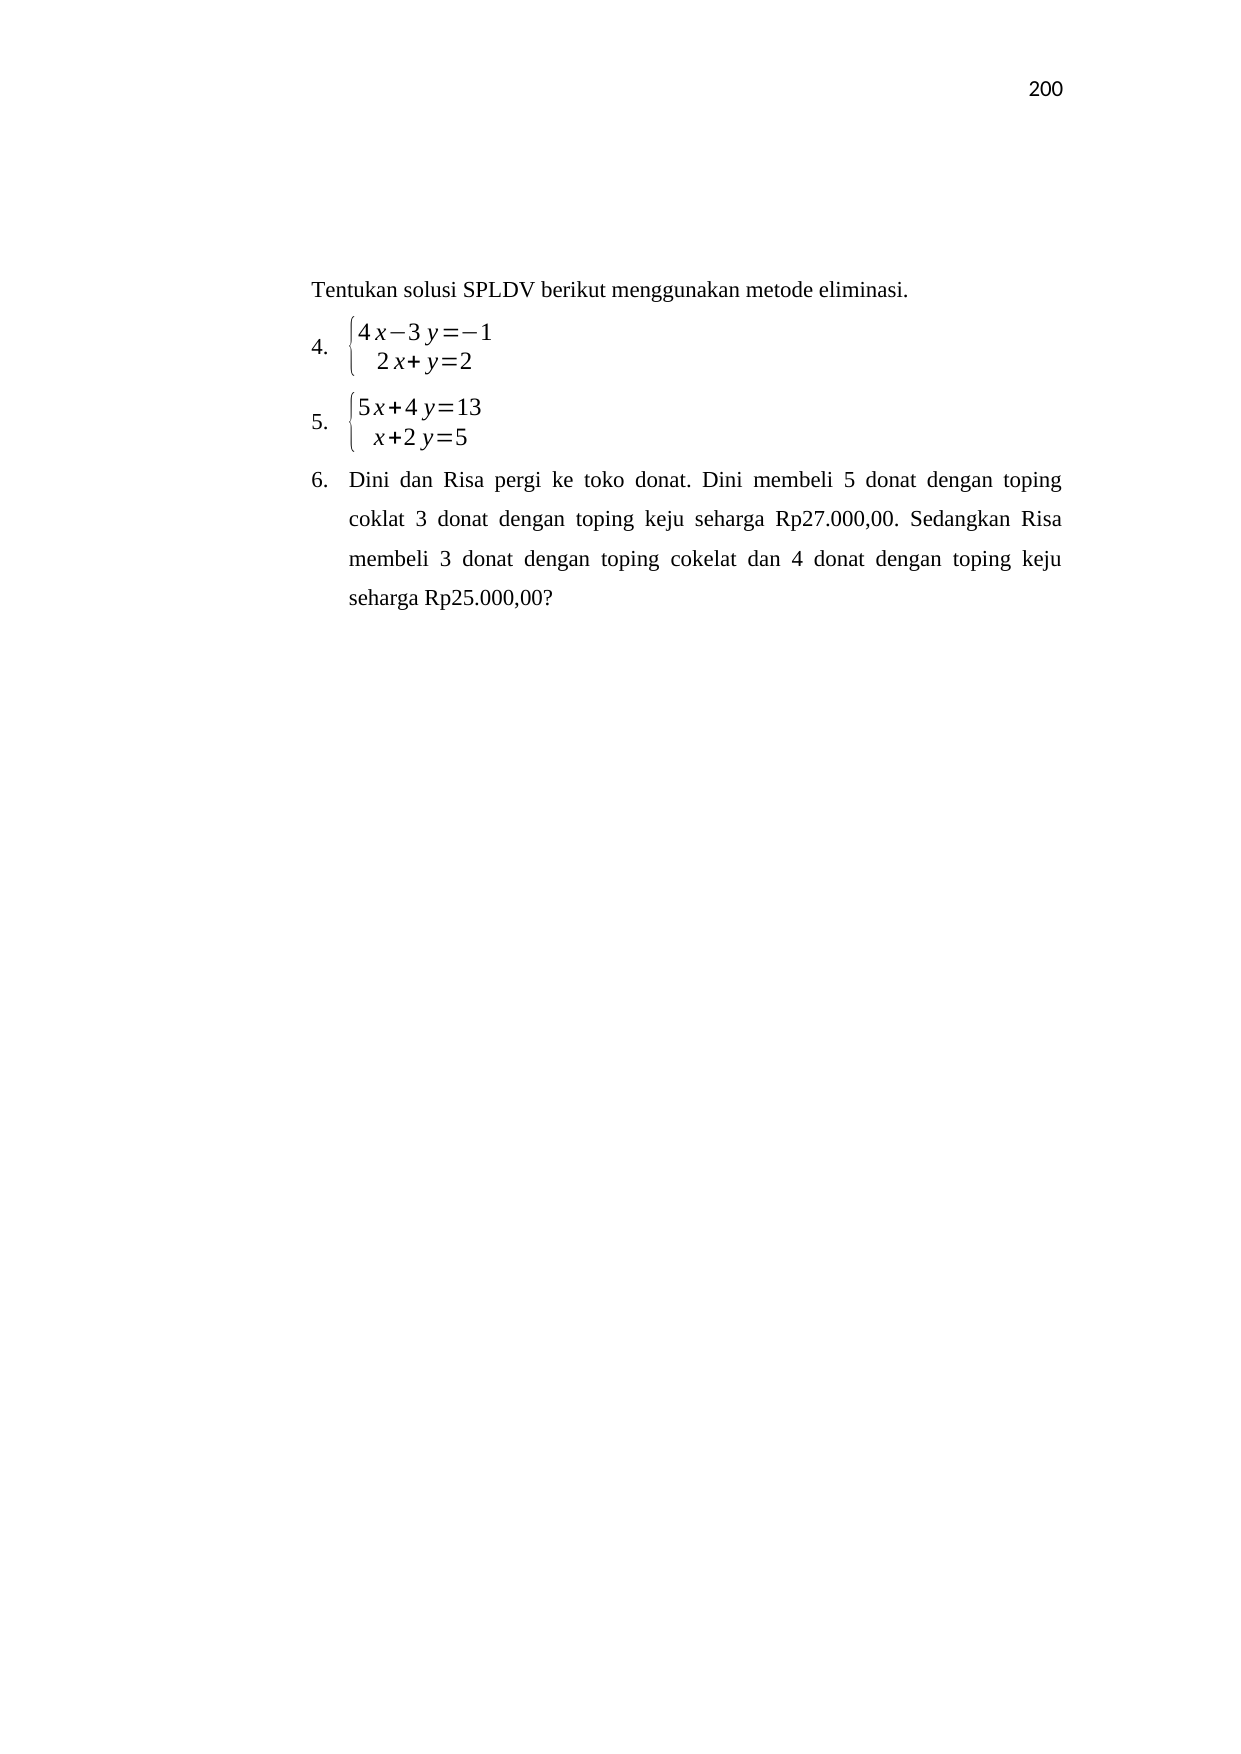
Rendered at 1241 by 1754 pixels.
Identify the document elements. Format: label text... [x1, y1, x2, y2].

list Dini dan Risa pergi ke toko donat. Dini membeli 5 donat dengan toping coklat 3 donat dengan toping keju seharga Rp27.000,00. Sedangkan Risa membeli 3 donat dengan toping cokelat dan 4 donat dengan toping keju seharga Rp25.000,00? [311, 466, 1063, 611]
list Tentukan solusi SPLDV berikut menggunakan metode eliminasi. [311, 276, 1063, 302]
